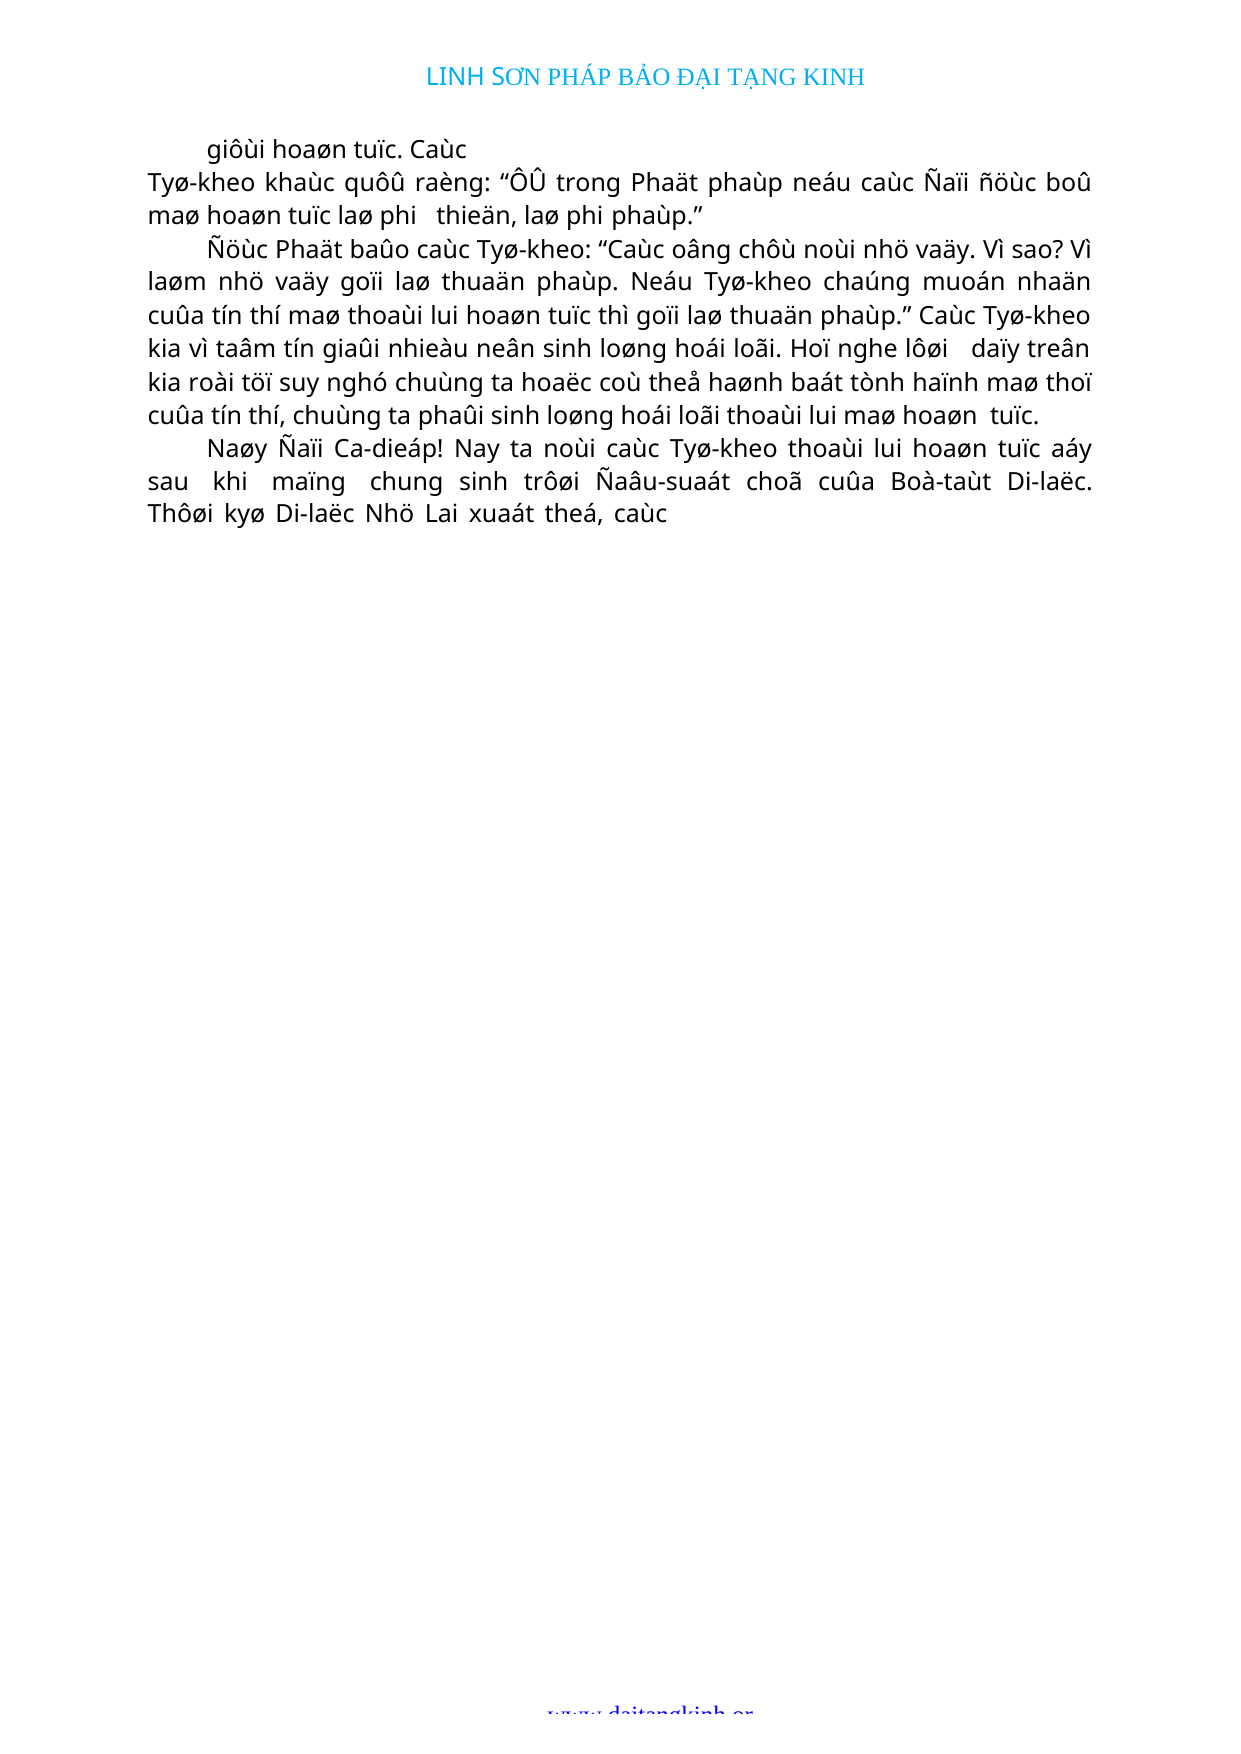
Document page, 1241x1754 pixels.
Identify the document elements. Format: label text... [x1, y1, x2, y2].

text Naøy Ñaïi Ca-dieáp! Nay ta noùi caùc Tyø-kheo thoaùi lui hoaøn tuïc aáy sau khi maïng chung sinh trôøi Ñaâu-suaát choã cuûa Boà-taùt Di-laëc. Thôøi kyø Di-laëc Nhö Lai xuaát theá, caùc [147, 432, 1093, 530]
text Ñöùc Phaät baûo caùc Tyø-kheo: “Caùc oâng chôù noùi nhö vaäy. Vì sao? Vì laøm nhö vaäy goïi laø thuaän phaùp. Neáu Tyø-kheo chaúng muoán nhaän cuûa tín thí maø thoaùi lui hoaøn tuïc thì goïi laø thuaän phaùp.” Caùc Tyø-kheo kia vì taâm tín giaûi nhieàu neân sinh loøng hoái loãi. Hoï nghe lôøi daïy treân kia roài töï suy nghó chuùng ta hoaëc coù theå haønh baát tònh haïnh maø thoï cuûa tín thí, chuùng ta phaûi sinh loøng hoái loãi thoaùi lui maø hoaøn tuïc. [147, 231, 1093, 432]
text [206, 135, 1105, 164]
text Tyø-kheo khaùc quôû raèng: “ÔÛ trong Phaät phaùp neáu caùc Ñaïi ñöùc boû maø hoaøn tuïc laø phi thieän, laø phi phaùp.” [147, 164, 1093, 231]
